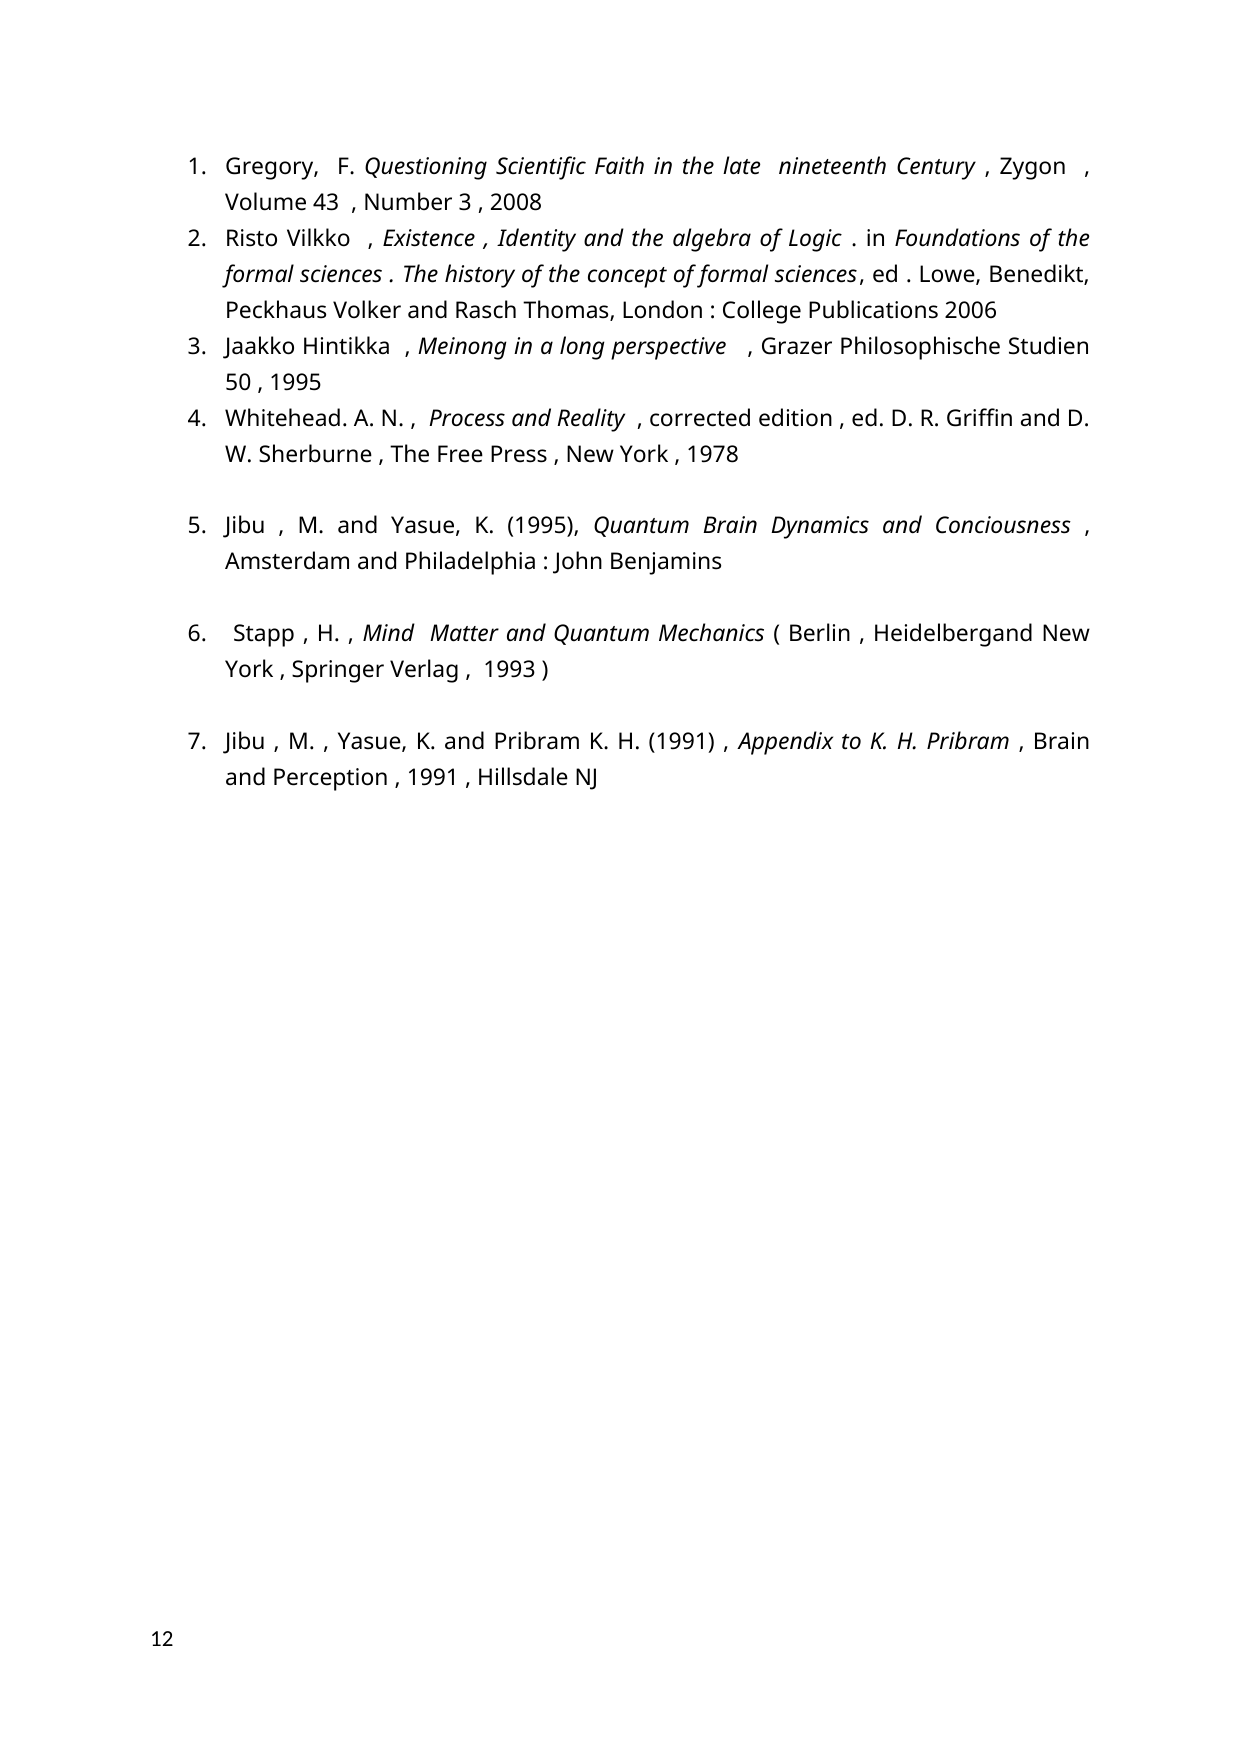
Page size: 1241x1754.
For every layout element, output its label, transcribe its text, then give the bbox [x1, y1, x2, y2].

list Stapp , H. , Mind Matter and Quantum Mechanics ( Berlin , Heidelbergand New York , Springer Verlag , 1993 ) [187, 617, 1090, 684]
list Jibu , M. , Yasue, K. and Pribram K. H. (1991) , Appendix to K. H. Pribram , Brain and Perception , 1991 , Hillsdale NJ [187, 725, 1090, 792]
list Jaakko Hintikka , Meinong in a long perspective , Grazer Philosophische Studien 50 , 1995 [187, 330, 1090, 397]
list Risto Vilkko , Existence , Identity and the algebra of Logic . in Foundations of the formal sciences . The history of the concept of formal sciences, ed . Lowe, Benedikt, Peckhaus Volker and Rasch Thomas, London : College Publications 2006 [187, 222, 1090, 325]
list Jibu , M. and Yasue, K. (1995), Quantum Brain Dynamics and Conciousness , Amsterdam and Philadelphia : John Benjamins [187, 509, 1090, 577]
list Gregory, F. Questioning Scientific Faith in the late nineteenth Century , Zygon , Volume 43 , Number 3 , 2008 [187, 150, 1090, 217]
list Whitehead. A. N. , Process and Reality , corrected edition , ed. D. R. Griffin and D. W. Sherburne , The Free Press , New York , 1978 [187, 402, 1090, 469]
